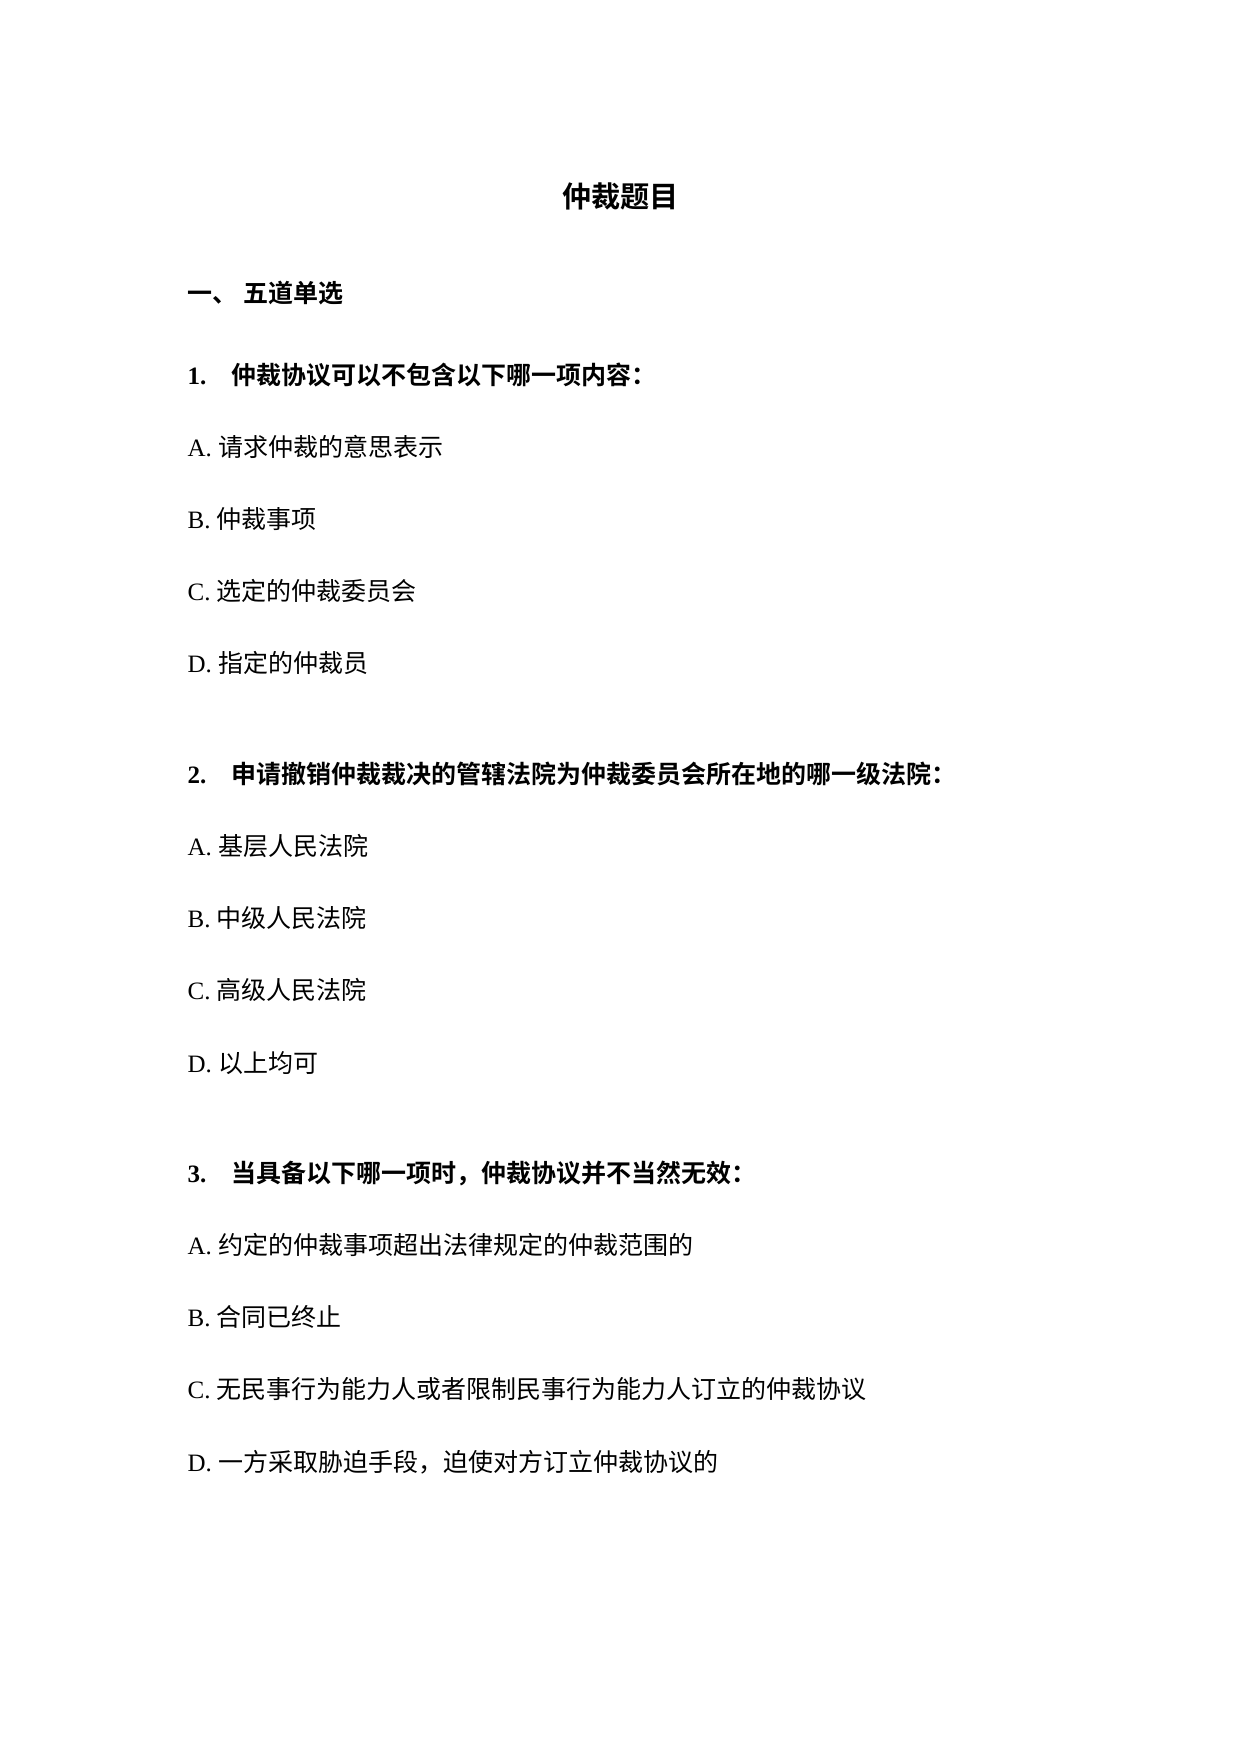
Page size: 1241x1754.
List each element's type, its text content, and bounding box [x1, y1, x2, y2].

text D. 以上均可 [187, 1029, 1053, 1094]
text B. 中级人民法院 [187, 884, 1053, 949]
text A. 基层人民法院 [187, 812, 1053, 877]
list 仲裁协议可以不包含以下哪一项内容： [187, 341, 1053, 406]
text 一、 五道单选 [187, 259, 1053, 324]
text A. 请求仲裁的意思表示 [187, 413, 1053, 478]
text 仲裁题目 [187, 162, 1053, 227]
list 申请撤销仲裁裁决的管辖法院为仲裁委员会所在地的哪一级法院： [187, 740, 1053, 805]
text B. 合同已终止 [187, 1283, 1053, 1348]
text C. 选定的仲裁委员会 [187, 557, 1053, 622]
text C. 无民事行为能力人或者限制民事行为能力人订立的仲裁协议 [187, 1356, 1053, 1421]
text D. 一方采取胁迫手段，迫使对方订立仲裁协议的 [187, 1428, 1053, 1493]
text A. 约定的仲裁事项超出法律规定的仲裁范围的 [187, 1211, 1053, 1276]
text B. 仲裁事项 [187, 485, 1053, 550]
text C. 高级人民法院 [187, 956, 1053, 1021]
text D. 指定的仲裁员 [187, 629, 1053, 694]
list 当具备以下哪一项时，仲裁协议并不当然无效： [187, 1139, 1053, 1204]
